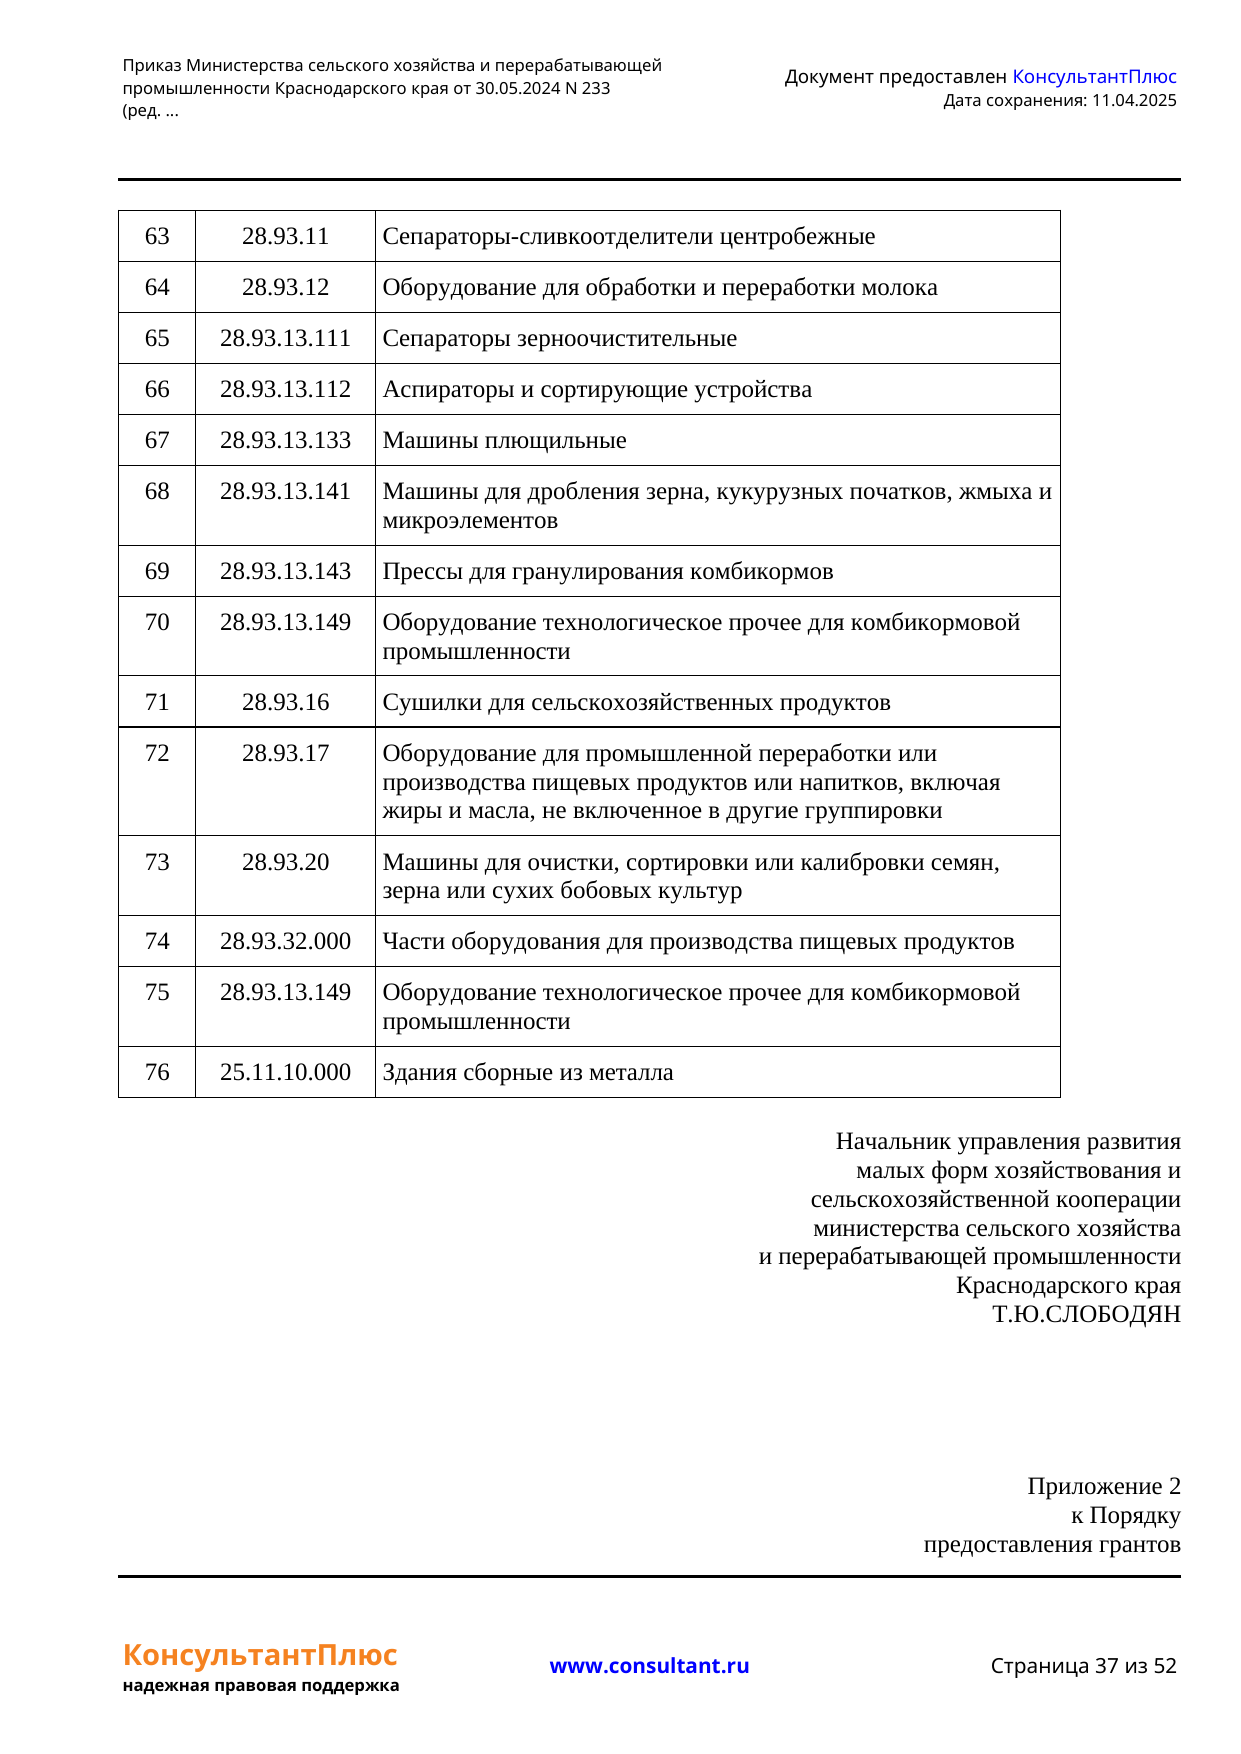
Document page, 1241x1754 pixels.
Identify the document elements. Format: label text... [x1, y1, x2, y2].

table_cell Сепараторы зерноочистительные [376, 313, 1060, 363]
text предоставления грантов [118, 1529, 1181, 1558]
table_cell Здания сборные из металла [376, 1047, 1060, 1097]
table_cell Сушилки для сельскохозяйственных продуктов [376, 676, 1060, 726]
table_cell 71 [119, 676, 195, 726]
text и перерабатывающей промышленности [118, 1241, 1181, 1270]
table_cell 28.93.20 [196, 836, 375, 915]
table_cell 68 [119, 466, 195, 544]
table_cell Аспираторы и сортирующие устройства [376, 364, 1060, 414]
table_cell 66 [119, 364, 195, 414]
table_cell 63 [119, 211, 195, 261]
table_cell 28.93.13.143 [196, 546, 375, 596]
table_cell 28.93.32.000 [196, 916, 375, 966]
table_cell 70 [119, 597, 195, 675]
table_cell 64 [119, 262, 195, 312]
table_cell 28.93.13.149 [196, 597, 375, 675]
table_cell Части оборудования для производства пищевых продуктов [376, 916, 1060, 966]
table_cell Оборудование технологическое прочее для комбикормовой промышленности [376, 967, 1060, 1046]
table_cell Прессы для гранулирования комбикормов [376, 546, 1060, 596]
table_cell 28.93.16 [196, 676, 375, 726]
text министерства сельского хозяйства [118, 1213, 1181, 1241]
text Приложение 2 [118, 1471, 1181, 1500]
text сельскохозяйственной кооперации [118, 1184, 1181, 1213]
text Начальник управления развития [118, 1126, 1181, 1155]
table_cell 28.93.12 [196, 262, 375, 312]
text малых форм хозяйствования и [118, 1155, 1181, 1184]
table_cell Машины для очистки, сортировки или калибровки семян, зерна или сухих бобовых культур [376, 836, 1060, 915]
text к Порядку [118, 1500, 1181, 1529]
table_cell 28.93.13.111 [196, 313, 375, 363]
table_cell 74 [119, 916, 195, 966]
table_cell 28.93.13.112 [196, 364, 375, 414]
table_cell 65 [119, 313, 195, 363]
table_cell Машины плющильные [376, 415, 1060, 465]
table_cell Сепараторы-сливкоотделители центробежные [376, 211, 1060, 261]
table_cell 69 [119, 546, 195, 596]
table_cell 75 [119, 967, 195, 1046]
table_cell 25.11.10.000 [196, 1047, 375, 1097]
table_cell 28.93.11 [196, 211, 375, 261]
text Краснодарского края [118, 1270, 1181, 1299]
table_cell 28.93.13.133 [196, 415, 375, 465]
table_cell Машины для дробления зерна, кукурузных початков, жмыха и микроэлементов [376, 466, 1060, 544]
table_cell Оборудование для промышленной переработки или производства пищевых продуктов или напитков, включая жиры и масла, не включенное в другие группировки [376, 728, 1060, 835]
table_cell 73 [119, 836, 195, 915]
table_cell 28.93.13.149 [196, 967, 375, 1046]
table_cell 28.93.13.141 [196, 466, 375, 544]
table_cell 72 [119, 728, 195, 835]
table_cell 76 [119, 1047, 195, 1097]
table_cell 28.93.17 [196, 728, 375, 835]
table_cell 67 [119, 415, 195, 465]
table_cell Оборудование технологическое прочее для комбикормовой промышленности [376, 597, 1060, 675]
table_cell Оборудование для обработки и переработки молока [376, 262, 1060, 312]
text Т.Ю.СЛОБОДЯН [118, 1299, 1181, 1328]
